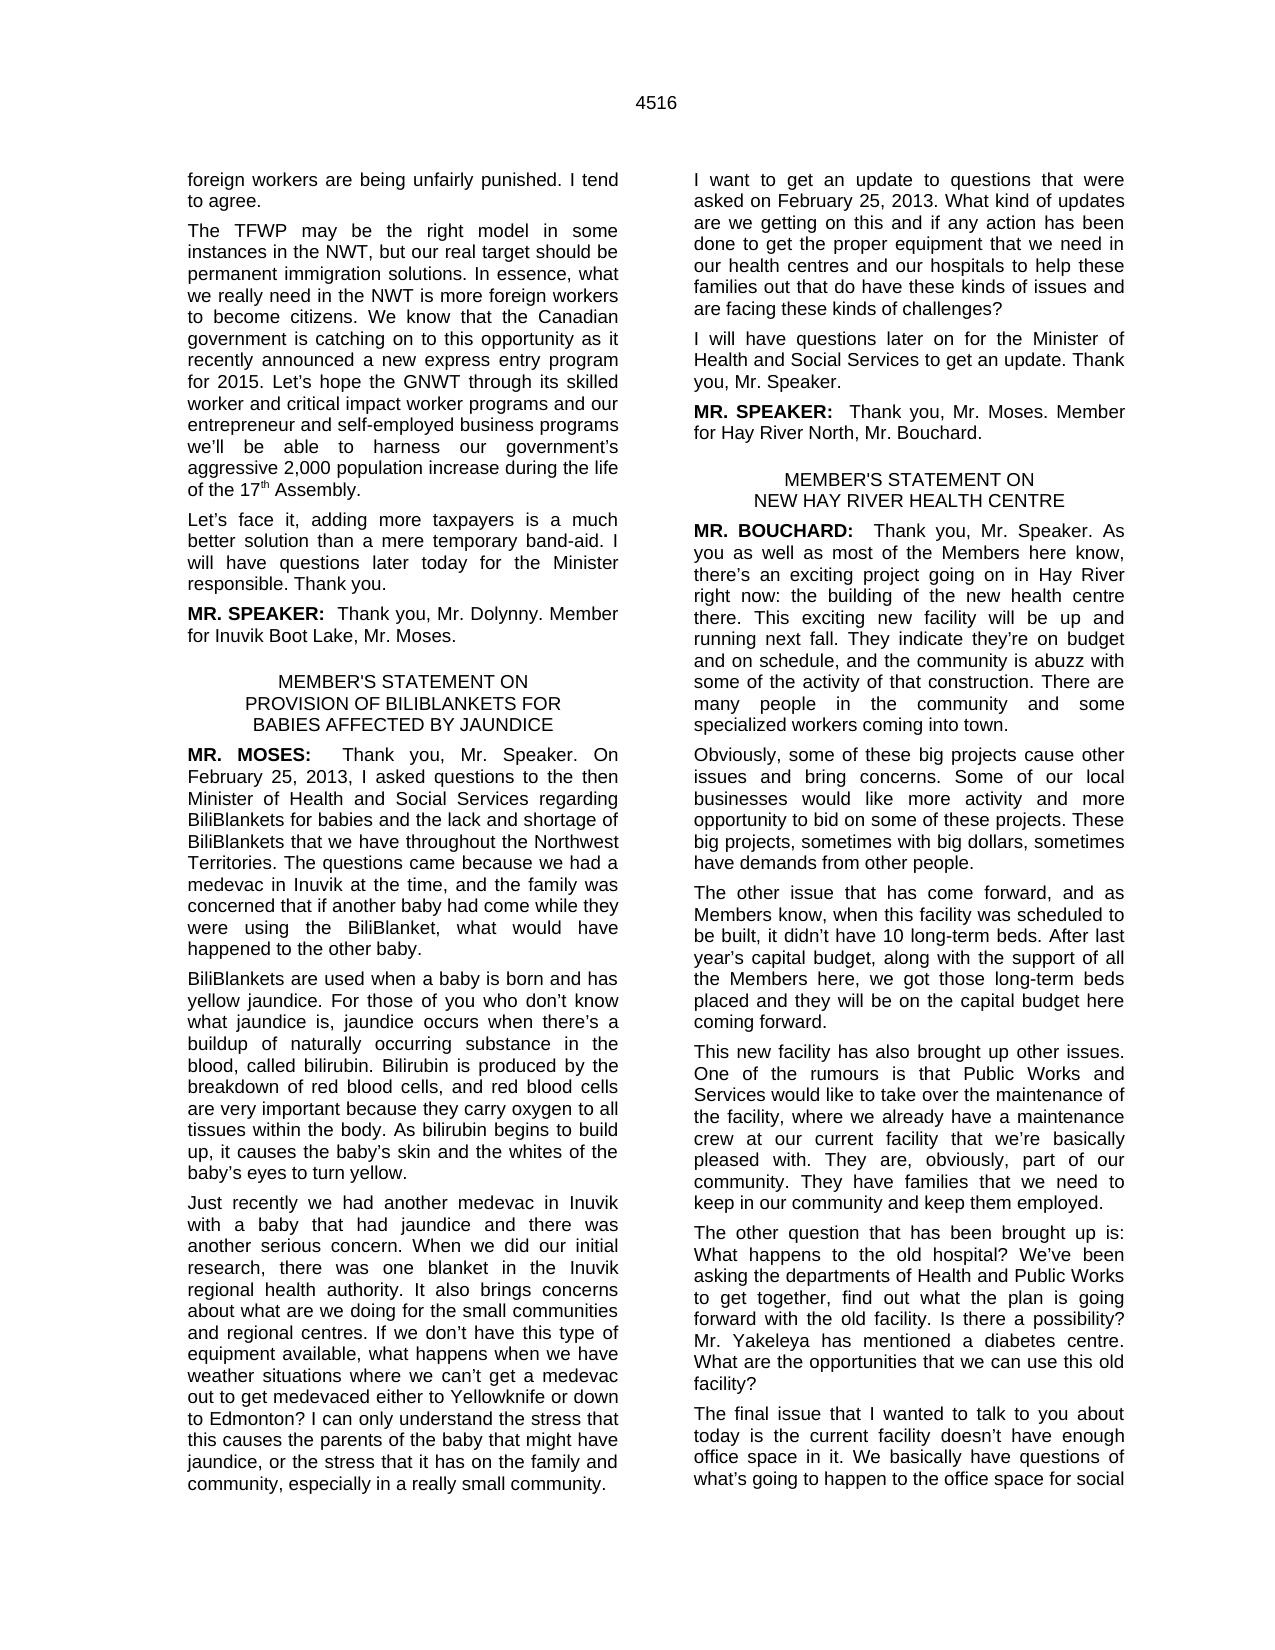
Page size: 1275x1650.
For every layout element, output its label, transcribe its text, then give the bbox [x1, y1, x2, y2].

text MR. BOUCHARD: Thank you, Mr. Speaker. As you as well as most of the Members here know, there’s an exciting project going on in Hay River right now: the building of the new health centre there. This exciting new facility will be up and running next fall. They indicate they’re on budget and on schedule, and the community is abuzz with some of the activity of that construction. There are many people in the community and some specialized workers coming into town. [694, 520, 1125, 736]
subtitle MEMBER'S STATEMENT ON NEW HAY RIVER HEALTH CENTRE [694, 469, 1125, 512]
text MR. MOSES: Thank you, Mr. Speaker. On February 25, 2013, I asked questions to the then Minister of Health and Social Services regarding BiliBlankets for babies and the lack and shortage of BiliBlankets that we have throughout the Northwest Territories. The questions came because we had a medevac in Inuvik at the time, and the family was concerned that if another baby had come while they were using the BiliBlanket, what would have happened to the other baby. [187, 744, 619, 960]
text Obviously, some of these big projects cause other issues and bring concerns. Some of our local businesses would like more activity and more opportunity to bid on some of these projects. These big projects, sometimes with big dollars, sometimes have demands from other people. [694, 744, 1125, 873]
text I want to get an update to questions that were asked on February 25, 2013. What kind of updates are we getting on this and if any action has been done to get the proper equipment that we need in our health centres and our hospitals to help these families out that do have these kinds of issues and are facing these kinds of challenges? [694, 168, 1125, 319]
text MR. SPEAKER: Thank you, Mr. Dolynny. Member for Inuvik Boot Lake, Mr. Moses. [187, 603, 619, 646]
text This new facility has also brought up other issues. One of the rumours is that Public Works and Services would like to take over the maintenance of the facility, where we already have a maintenance crew at our current facility that we’re basically pleased with. They are, obviously, part of our community. They have families that we need to keep in our community and keep them employed. [694, 1041, 1125, 1214]
text The other issue that has come forward, and as Members know, when this facility was scheduled to be built, it didn’t have 10 long-term beds. After last year’s capital budget, along with the support of all the Members here, we got those long-term beds placed and they will be on the capital budget here coming forward. [694, 882, 1125, 1033]
text The TFWP may be the right model in some instances in the NWT, but our real target should be permanent immigration solutions. In essence, what we really need in the NWT is more foreign workers to become citizens. We know that the Canadian government is catching on to this opportunity as it recently announced a new express entry program for 2015. Let’s hope the GNWT through its skilled worker and critical impact worker programs and our entrepreneur and self-employed business programs we’ll be able to harness our government’s aggressive 2,000 population increase during the life of the 17th Assembly. [187, 220, 619, 500]
text The other question that has been brought up is: What happens to the old hospital? We’ve been asking the departments of Health and Public Works to get together, find out what the plan is going forward with the old facility. Is there a possibility? Mr. Yakeleya has mentioned a diabetes centre. What are the opportunities that we can use this old facility? [694, 1222, 1125, 1394]
subtitle MEMBER'S STATEMENT ON PROVISION OF BILIBLANKETS FOR BABIES AFFECTED BY JAUNDICE [187, 671, 619, 736]
text MR. SPEAKER: Thank you, Mr. Moses. Member for Hay River North, Mr. Bouchard. [694, 401, 1125, 444]
text BiliBlankets are used when a baby is born and has yellow jaundice. For those of you who don’t know what jaundice is, jaundice occurs when there’s a buildup of naturally occurring substance in the blood, called bilirubin. Bilirubin is produced by the breakdown of red blood cells, and red blood cells are very important because they carry oxygen to all tissues within the body. As bilirubin begins to build up, it causes the baby’s skin and the whites of the baby’s eyes to turn yellow. [187, 968, 619, 1184]
text I will have questions later on for the Minister of Health and Social Services to get an update. Thank you, Mr. Speaker. [694, 328, 1125, 392]
text Just recently we had another medevac in Inuvik with a baby that had jaundice and there was another serious concern. When we did our initial research, there was one blanket in the Inuvik regional health authority. It also brings concerns about what are we doing for the small communities and regional centres. If we don’t have this type of equipment available, what happens when we have weather situations where we can’t get a medevac out to get medevaced either to Yellowknife or down to Edmonton? I can only understand the stress that this causes the parents of the baby that might have jaundice, or the stress that it has on the family and community, especially in a really small community. [187, 1192, 619, 1494]
text Let’s face it, adding more taxpayers is a much better solution than a mere temporary band-aid. I will have questions later today for the Minister responsible. Thank you. [187, 508, 619, 595]
